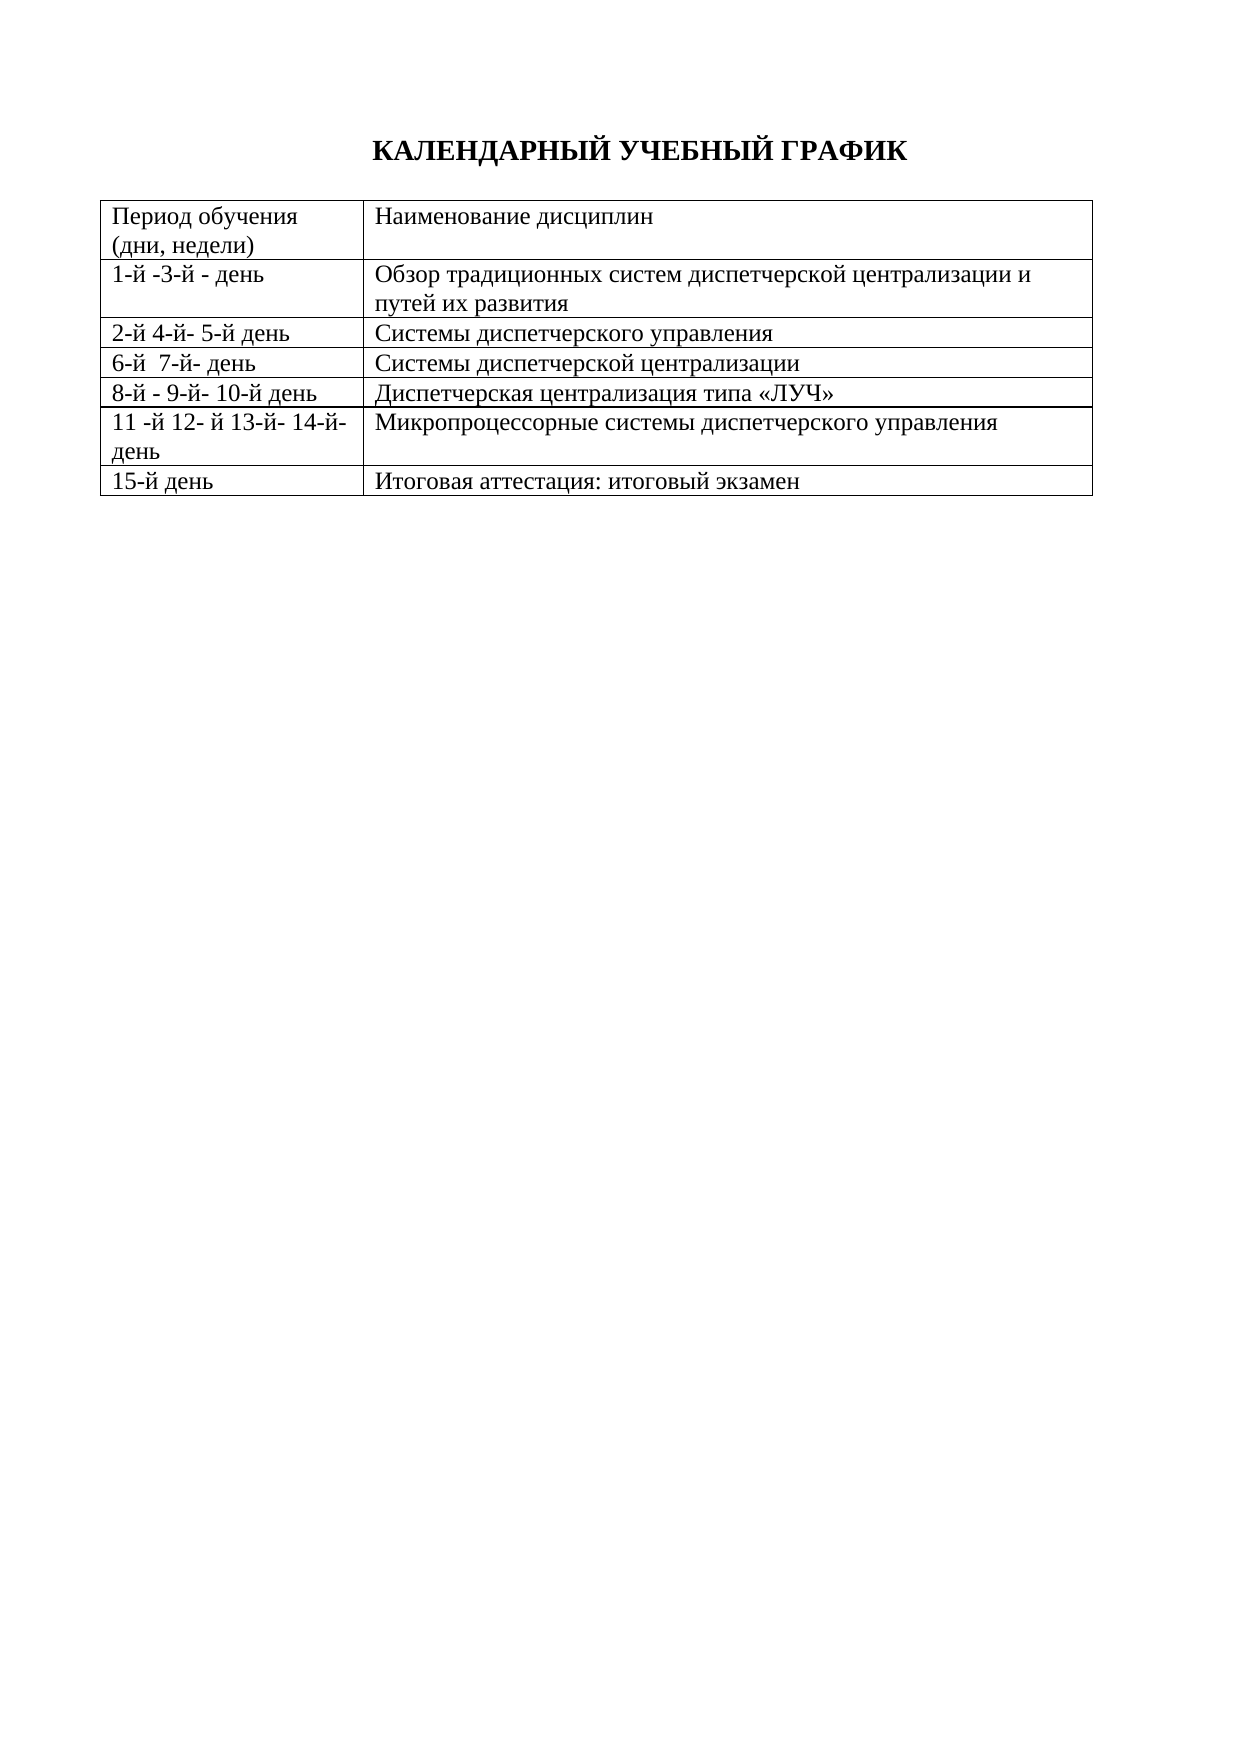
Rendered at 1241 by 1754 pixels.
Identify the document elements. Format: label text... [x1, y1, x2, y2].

table_cell Диспетчерская централизация типа «ЛУЧ» [364, 378, 1092, 406]
table_cell 1-й -3-й - день [101, 260, 363, 317]
table_cell 15-й день [101, 466, 363, 495]
table_header Период обучения (дни, недели) [101, 201, 363, 258]
table_cell Обзор традиционных систем диспетчерской централизации и путей их развития [364, 260, 1092, 317]
table_cell Микропроцессорные системы диспетчерского управления [364, 408, 1092, 465]
table_cell Итоговая аттестация: итоговый экзамен [364, 466, 1092, 495]
table_header Наименование дисциплин [364, 201, 1092, 258]
table_cell Системы диспетчерского управления [364, 318, 1092, 347]
table_cell 2-й 4-й- 5-й день [101, 318, 363, 347]
table_cell 11 -й 12- й 13-й- 14-й- день [101, 408, 363, 465]
table_cell 6-й 7-й- день [101, 348, 363, 377]
table_cell Системы диспетчерской централизации [364, 348, 1092, 377]
text КАЛЕНДАРНЫЙ УЧЕБНЫЙ ГРАФИК [372, 133, 1092, 166]
table_cell 8-й - 9-й- 10-й день [101, 378, 363, 406]
